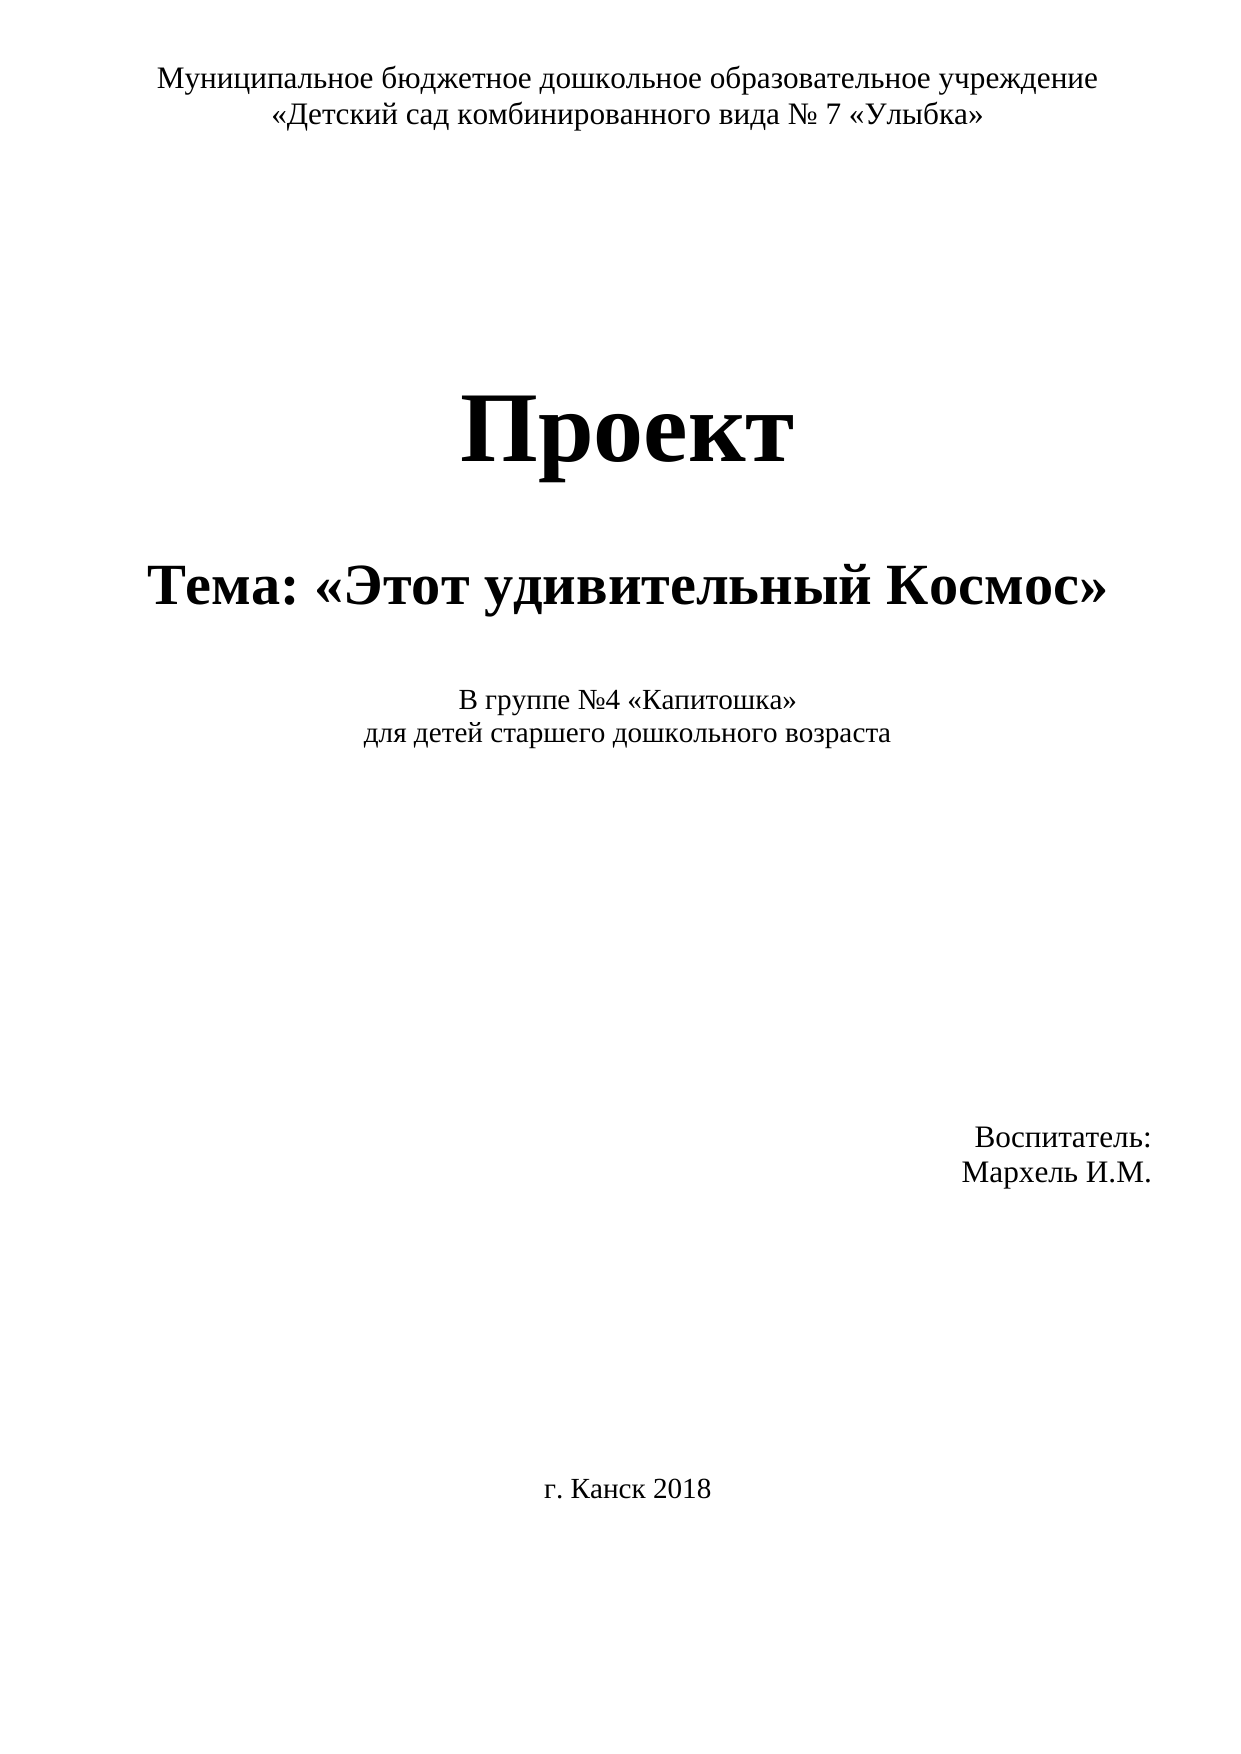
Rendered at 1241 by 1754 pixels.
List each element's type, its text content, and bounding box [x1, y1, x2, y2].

text для детей старшего дошкольного возраста [103, 715, 1152, 749]
text Мархель И.М. [103, 1154, 1152, 1190]
text Тема: «Этот удивительный Космос» [103, 550, 1152, 617]
text «Детский сад комбинированного вида № 7 «Улыбка» [103, 95, 1152, 131]
text В группе №4 «Капитошка» [103, 682, 1152, 715]
text г. Канск 2018 [103, 1471, 1152, 1505]
text Муниципальное бюджетное дошкольное образовательное учреждение [103, 59, 1152, 95]
text Воспитатель: [103, 1118, 1152, 1154]
text Проект [103, 368, 1152, 483]
